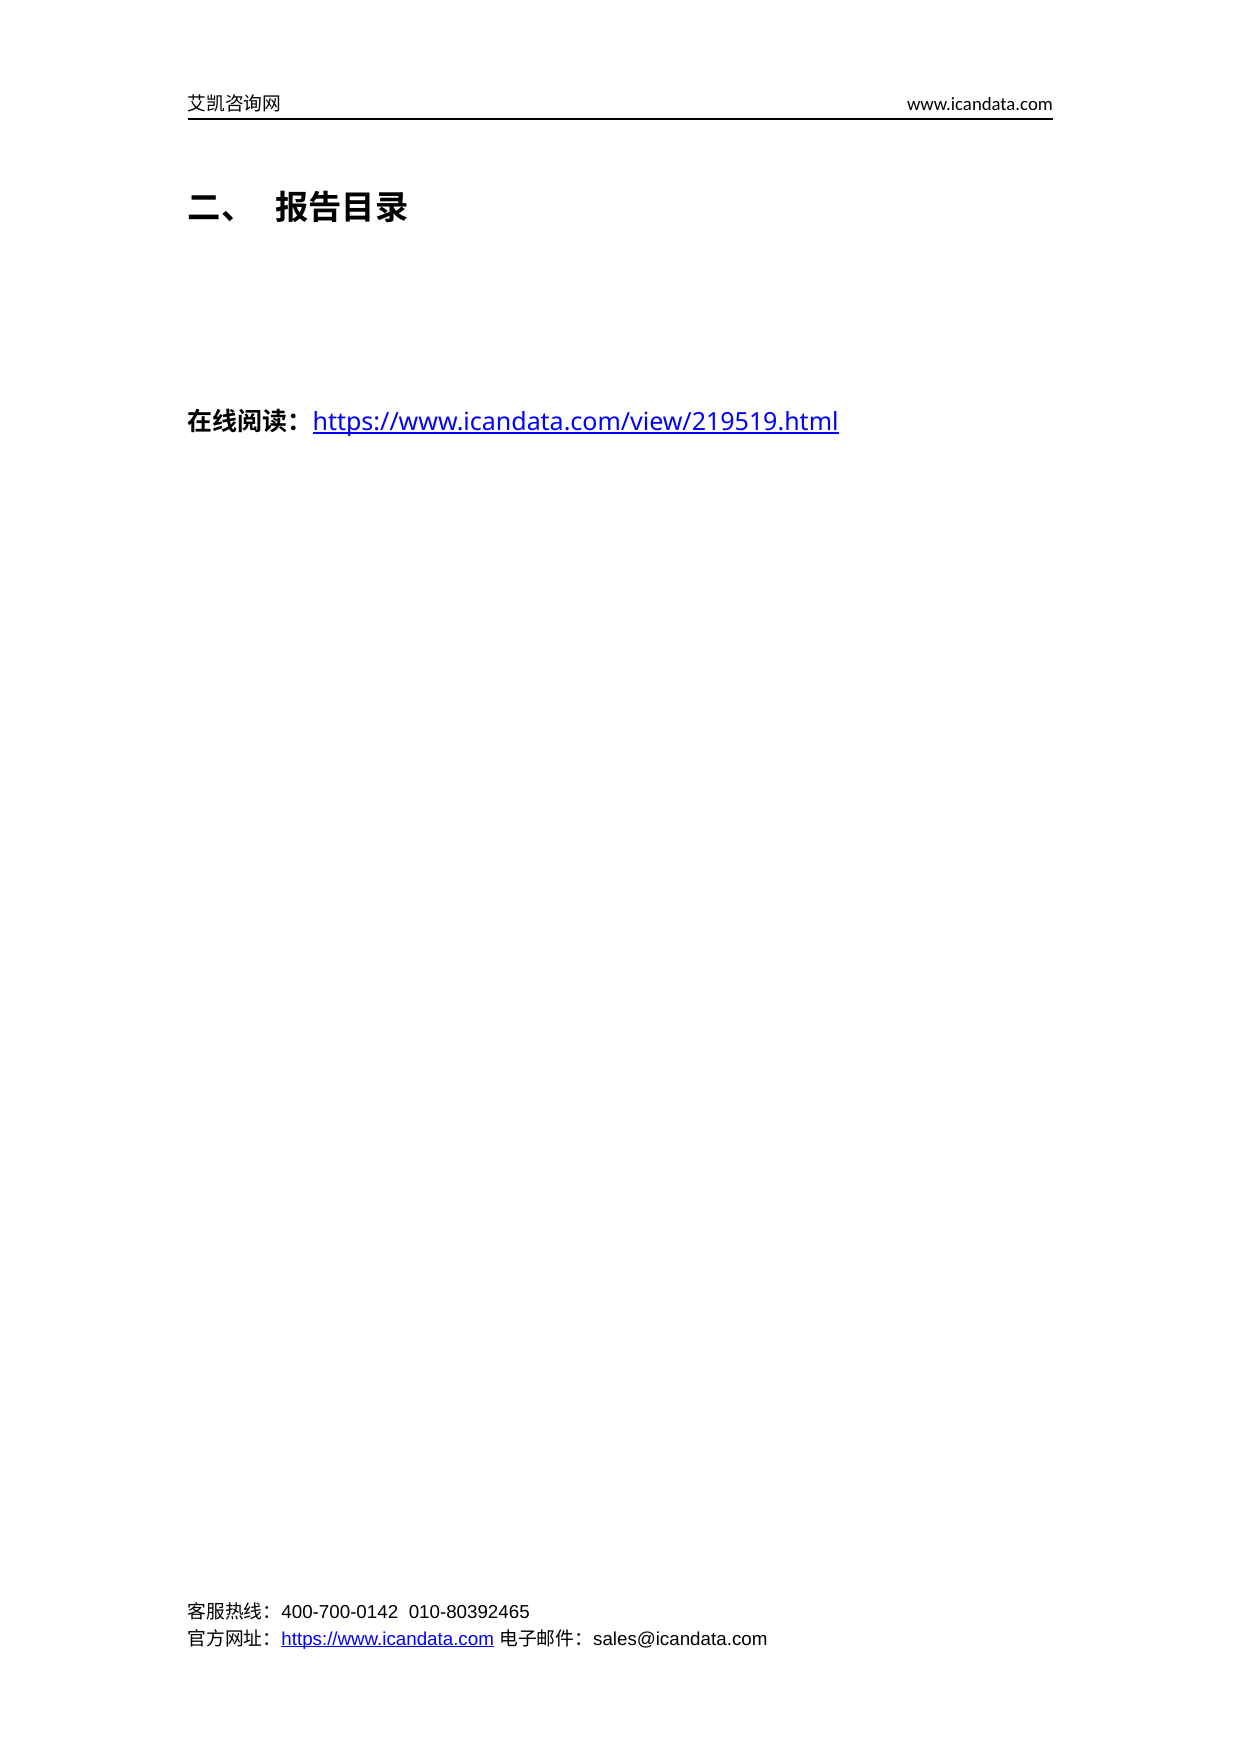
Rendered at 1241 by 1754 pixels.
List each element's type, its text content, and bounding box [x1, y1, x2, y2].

text 在线阅读：https://www.icandata.com/view/219519.html [187, 387, 1053, 452]
subtitle 报告目录 [187, 172, 1053, 237]
